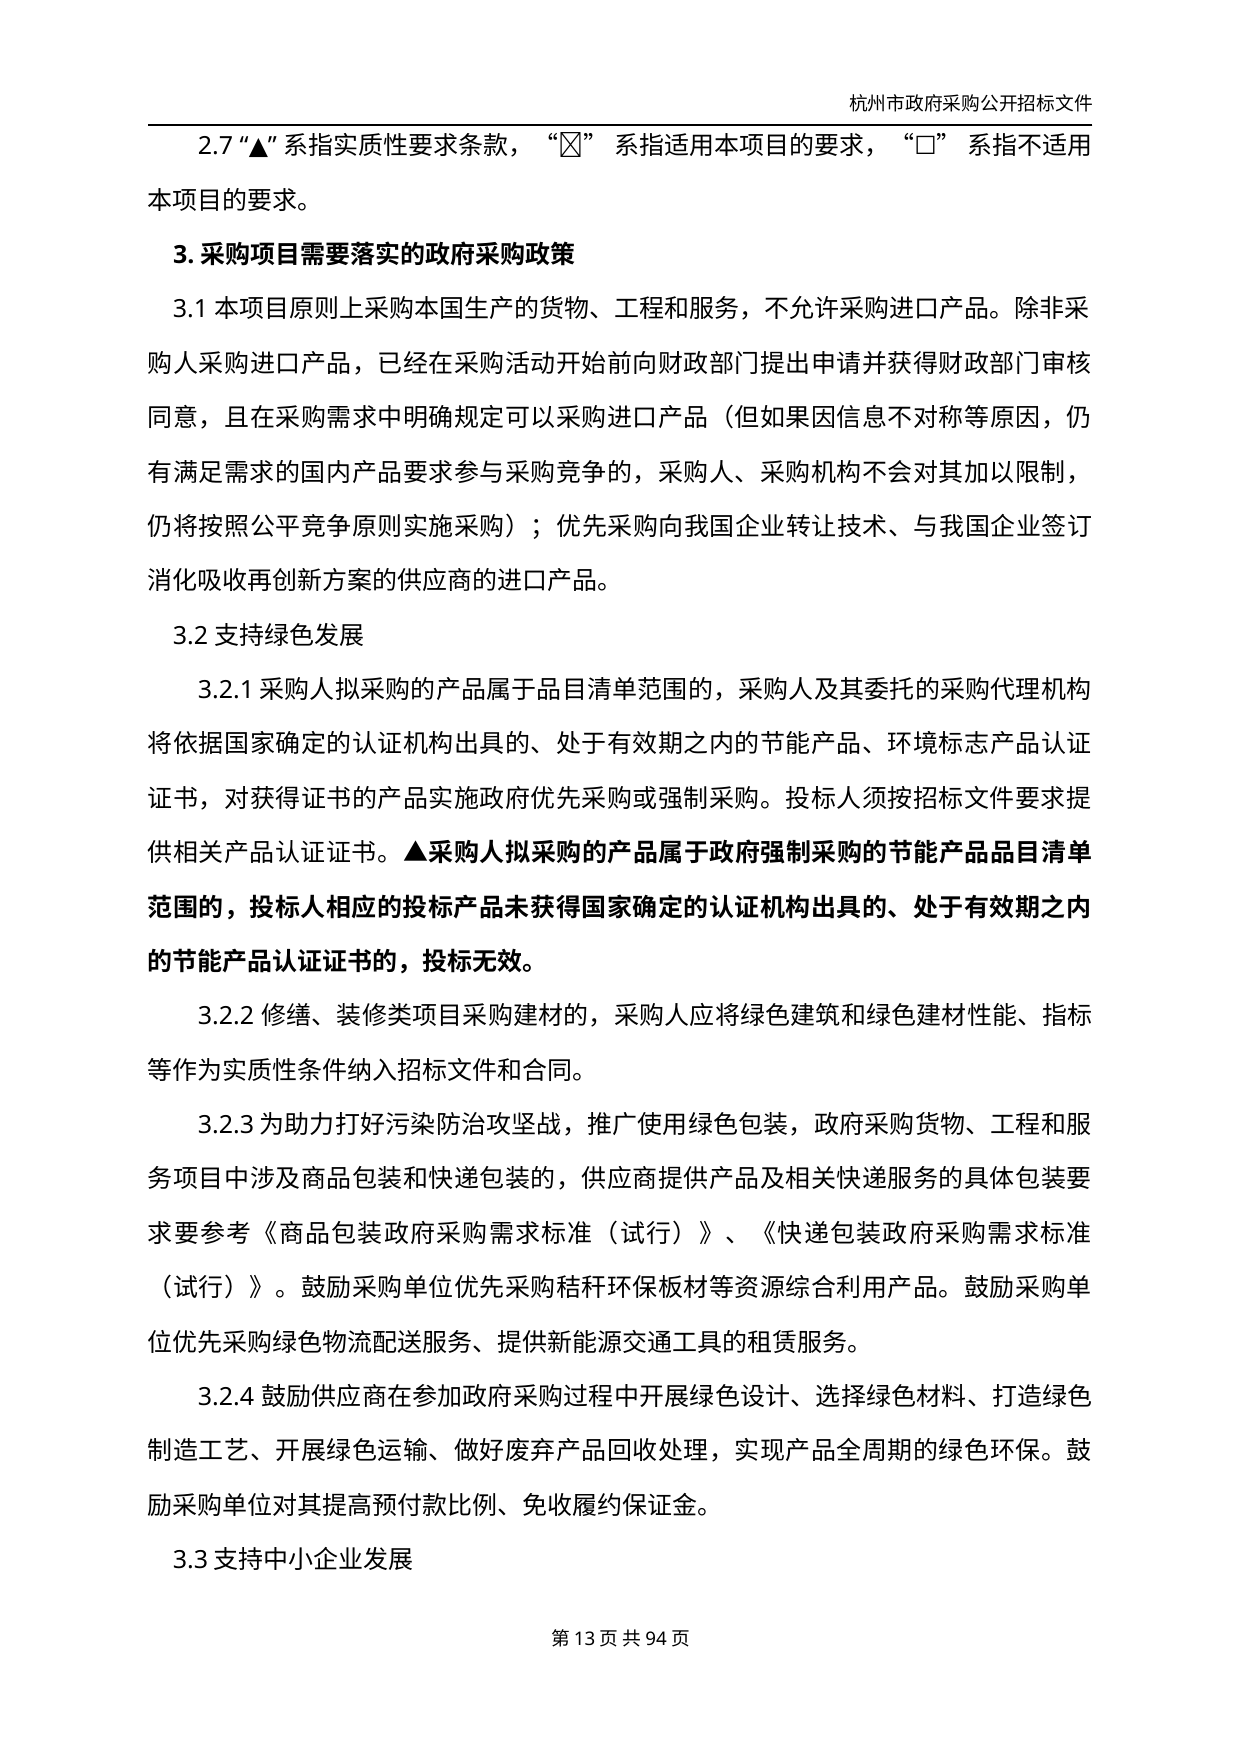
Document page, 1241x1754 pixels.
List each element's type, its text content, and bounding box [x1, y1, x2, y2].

text 3.2.2 修缮、装修类项目采购建材的，采购人应将绿色建筑和绿色建材性能、指标等作为实质性条件纳入招标文件和合同。 [148, 996, 1092, 1086]
text 3.3支持中小企业发展 [148, 1539, 1092, 1576]
text 3.2 支持绿色发展 [148, 615, 1092, 651]
text 3. 采购项目需要落实的政府采购政策 [148, 234, 1092, 271]
text 3.2.4 鼓励供应商在参加政府采购过程中开展绿色设计、选择绿色材料、打造绿色制造工艺、开展绿色运输、做好废弃产品回收处理，实现产品全周期的绿色环保。鼓励采购单位对其提高预付款比例、免收履约保证金。 [148, 1376, 1092, 1521]
text 3.1 本项目原则上采购本国生产的货物、工程和服务，不允许采购进口产品。除非采购人采购进口产品，已经在采购活动开始前向财政部门提出申请并获得财政部门审核同意，且在采购需求中明确规定可以采购进口产品（但如果因信息不对称等原因，仍有满足需求的国内产品要求参与采购竞争的，采购人、采购机构不会对其加以限制，仍将按照公平竞争原则实施采购）；优先采购向我国企业转让技术、与我国企业签订消化吸收再创新方案的供应商的进口产品。 [148, 289, 1092, 597]
text 2.7 “▲” 系指实质性要求条款，“” 系指适用本项目的要求，“” 系指不适用本项目的要求。 [148, 126, 1092, 216]
text 3.2.3为助力打好污染防治攻坚战，推广使用绿色包装，政府采购货物、工程和服务项目中涉及商品包装和快递包装的，供应商提供产品及相关快递服务的具体包装要求要参考《商品包装政府采购需求标准（试行）》、《快递包装政府采购需求标准（试行）》。鼓励采购单位优先采购秸秆环保板材等资源综合利用产品。鼓励采购单位优先采购绿色物流配送服务、提供新能源交通工具的租赁服务。 [148, 1104, 1092, 1358]
text 3.2.1采购人拟采购的产品属于品目清单范围的，采购人及其委托的采购代理机构将依据国家确定的认证机构出具的、处于有效期之内的节能产品、环境标志产品认证证书，对获得证书的产品实施政府优先采购或强制采购。投标人须按招标文件要求提供相关产品认证证书。▲采购人拟采购的产品属于政府强制采购的节能产品品目清单范围的，投标人相应的投标产品未获得国家确定的认证机构出具的、处于有效期之内的节能产品认证证书的，投标无效。 [148, 669, 1092, 978]
